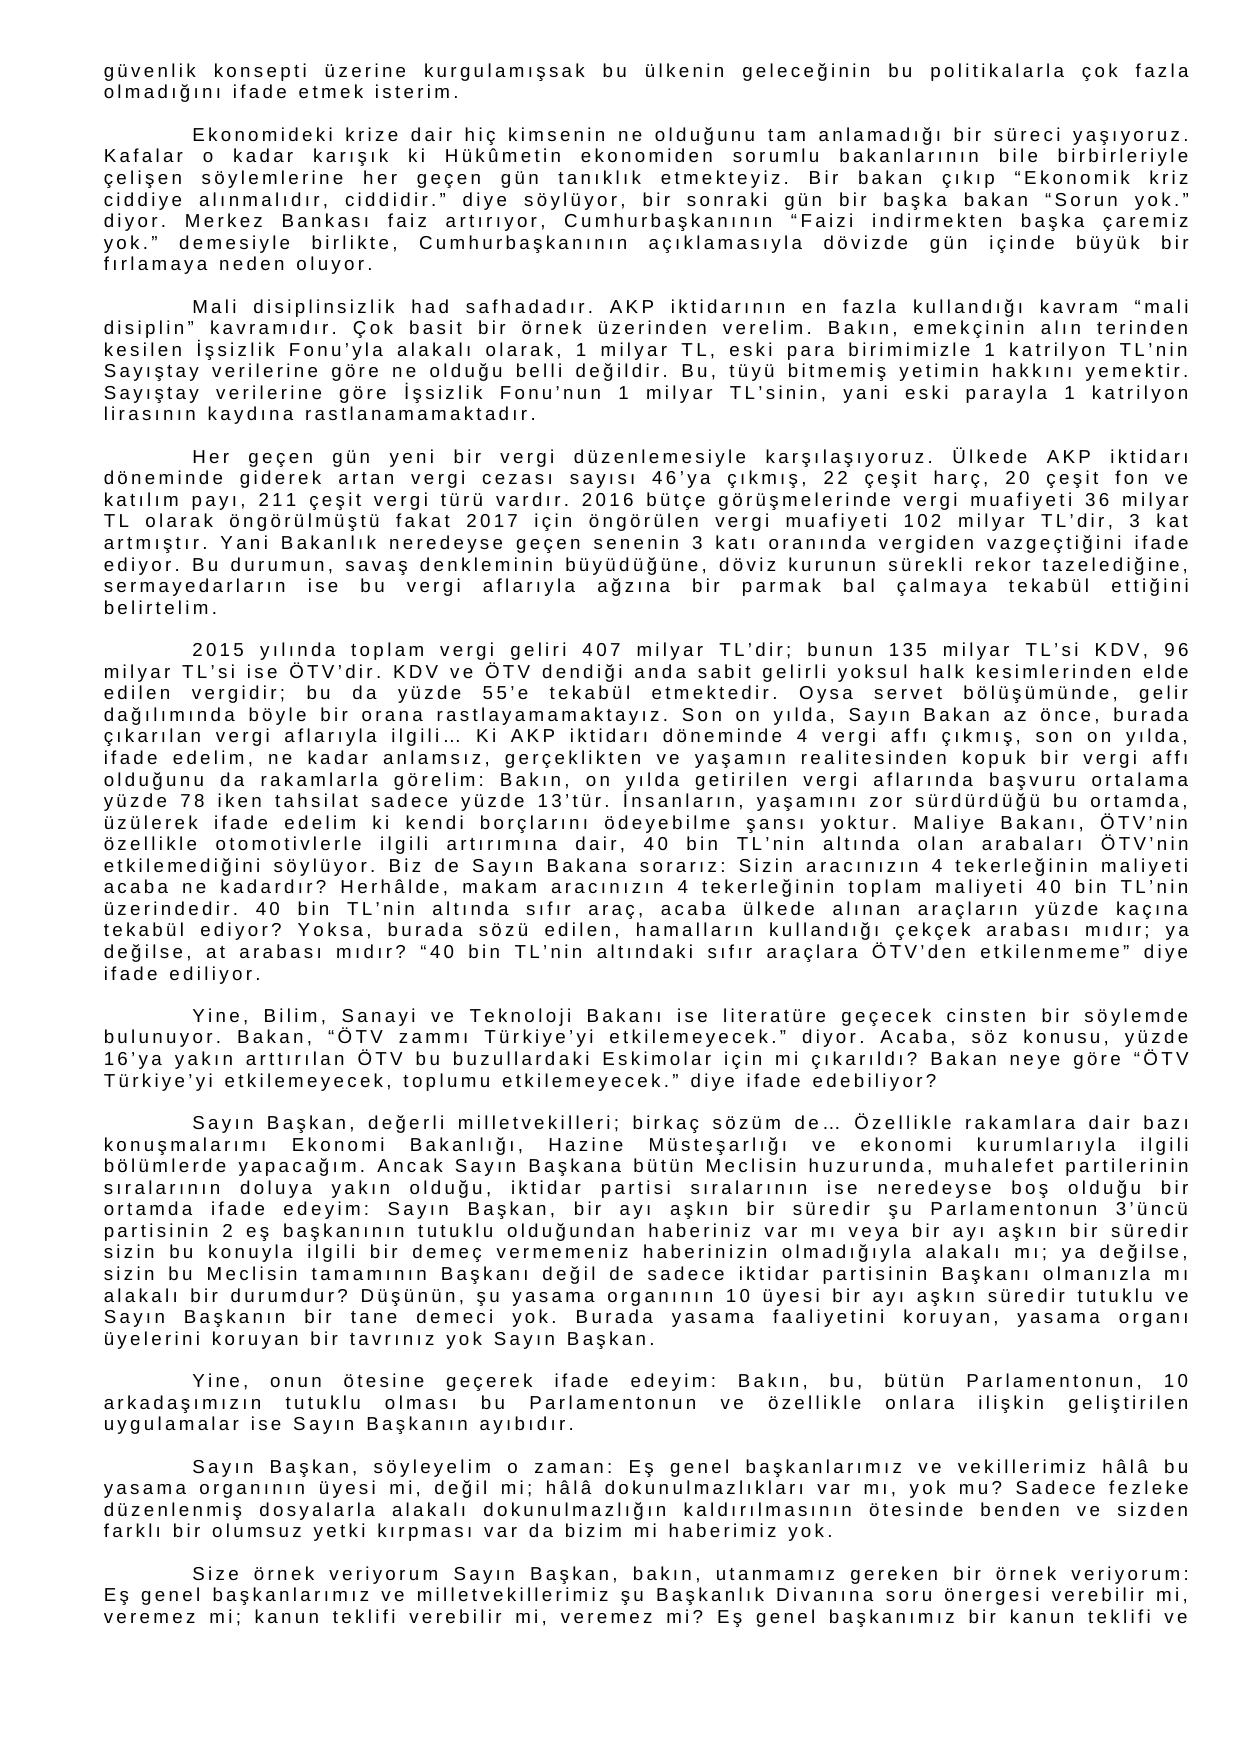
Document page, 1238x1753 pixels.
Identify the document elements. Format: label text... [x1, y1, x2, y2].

text 2015 yılında toplam vergi geliri 407 milyar TL’dir; bunun 135 milyar TL’si KDV, 96 milyar TL’si ise ÖTV’dir. KDV ve ÖTV dendiği anda sabit gelirli yoksul halk kesimlerinden elde edilen vergidir; bu da yüzde 55’e tekabül etmektedir. Oysa servet bölüşümünde, gelir dağılımında böyle bir orana rastlayamamaktayız. Son on yılda, Sayın Bakan az önce, burada çıkarılan vergi aflarıyla ilgili… Ki AKP iktidarı döneminde 4 vergi affı çıkmış, son on yılda, ifade edelim, ne kadar anlamsız, gerçeklikten ve yaşamın realitesinden kopuk bir vergi affı olduğunu da rakamlarla görelim: Bakın, on yılda getirilen vergi aflarında başvuru ortalama yüzde 78 iken tahsilat sadece yüzde 13’tür. İnsanların, yaşamını zor sürdürdüğü bu ortamda, üzülerek ifade edelim ki kendi borçlarını ödeyebilme şansı yoktur. Maliye Bakanı, ÖTV’nin özellikle otomotivlerle ilgili artırımına dair, 40 bin TL’nin altında olan arabaları ÖTV’nin etkilemediğini söylüyor. Biz de Sayın Bakana sorarız: Sizin aracınızın 4 tekerleğinin maliyeti acaba ne kadardır? Herhâlde, makam aracınızın 4 tekerleğinin toplam maliyeti 40 bin TL’nin üzerindedir. 40 bin TL’nin altında sıfır araç, acaba ülkede alınan araçların yüzde kaçına tekabül ediyor? Yoksa, burada sözü edilen, hamalların kullandığı çekçek arabası mıdır; ya değilse, at arabası mıdır? “40 bin TL’nin altındaki sıfır araçlara ÖTV’den etkilenmeme” diye ifade ediliyor. [103, 639, 1190, 984]
text Sayın Başkan, söyleyelim o zaman: Eş genel başkanlarımız ve vekillerimiz hâlâ bu yasama organının üyesi mi, değil mi; hâlâ dokunulmazlıkları var mı, yok mu? Sadece fezleke düzenlenmiş dosyalarla alakalı dokunulmazlığın kaldırılmasının ötesinde benden ve sizden farklı bir olumsuz yetki kırpması var da bizim mi haberimiz yok. [103, 1455, 1190, 1542]
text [103, 1562, 1190, 1627]
text Ekonomideki krize dair hiç kimsenin ne olduğunu tam anlamadığı bir süreci yaşıyoruz. Kafalar o kadar karışık ki Hükûmetin ekonomiden sorumlu bakanlarının bile birbirleriyle çelişen söylemlerine her geçen gün tanıklık etmekteyiz. Bir bakan çıkıp “Ekonomik kriz ciddiye alınmalıdır, ciddidir.” diye söylüyor, bir sonraki gün bir başka bakan “Sorun yok.” diyor. Merkez Bankası faiz artırıyor, Cumhurbaşkanının “Faizi indirmekten başka çaremiz yok.” demesiyle birlikte, Cumhurbaşkanının açıklamasıyla dövizde gün içinde büyük bir fırlamaya neden oluyor. [103, 124, 1190, 274]
text Sayın Başkan, değerli milletvekilleri; birkaç sözüm de… Özellikle rakamlara dair bazı konuşmalarımı Ekonomi Bakanlığı, Hazine Müsteşarlığı ve ekonomi kurumlarıyla ilgili bölümlerde yapacağım. Ancak Sayın Başkana bütün Meclisin huzurunda, muhalefet partilerinin sıralarının doluya yakın olduğu, iktidar partisi sıralarının ise neredeyse boş olduğu bir ortamda ifade edeyim: Sayın Başkan, bir ayı aşkın bir süredir şu Parlamentonun 3’üncü partisinin 2 eş başkanının tutuklu olduğundan haberiniz var mı veya bir ayı aşkın bir süredir sizin bu konuyla ilgili bir demeç vermemeniz haberinizin olmadığıyla alakalı mı; ya değilse, sizin bu Meclisin tamamının Başkanı değil de sadece iktidar partisinin Başkanı olmanızla mı alakalı bir durumdur? Düşünün, şu yasama organının 10 üyesi bir ayı aşkın süredir tutuklu ve Sayın Başkanın bir tane demeci yok. Burada yasama faaliyetini koruyan, yasama organı üyelerini koruyan bir tavrınız yok Sayın Başkan. [103, 1112, 1190, 1349]
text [103, 60, 1190, 103]
text Her geçen gün yeni bir vergi düzenlemesiyle karşılaşıyoruz. Ülkede AKP iktidarı döneminde giderek artan vergi cezası sayısı 46’ya çıkmış, 22 çeşit harç, 20 çeşit fon ve katılım payı, 211 çeşit vergi türü vardır. 2016 bütçe görüşmelerinde vergi muafiyeti 36 milyar TL olarak öngörülmüştü fakat 2017 için öngörülen vergi muafiyeti 102 milyar TL’dir, 3 kat artmıştır. Yani Bakanlık neredeyse geçen senenin 3 katı oranında vergiden vazgeçtiğini ifade ediyor. Bu durumun, savaş denkleminin büyüdüğüne, döviz kurunun sürekli rekor tazelediğine, sermayedarların ise bu vergi aflarıyla ağzına bir parmak bal çalmaya tekabül ettiğini belirtelim. [103, 446, 1190, 618]
text Yine, onun ötesine geçerek ifade edeyim: Bakın, bu, bütün Parlamentonun, 10 arkadaşımızın tutuklu olması bu Parlamentonun ve özellikle onlara ilişkin geliştirilen uygulamalar ise Sayın Başkanın ayıbıdır. [103, 1370, 1190, 1434]
text Mali disiplinsizlik had safhadadır. AKP iktidarının en fazla kullandığı kavram “mali disiplin” kavramıdır. Çok basit bir örnek üzerinden verelim. Bakın, emekçinin alın terinden kesilen İşsizlik Fonu’yla alakalı olarak, 1 milyar TL, eski para birimimizle 1 katrilyon TL’nin Sayıştay verilerine göre ne olduğu belli değildir. Bu, tüyü bitmemiş yetimin hakkını yemektir. Sayıştay verilerine göre İşsizlik Fonu’nun 1 milyar TL’sinin, yani eski parayla 1 katrilyon lirasının kaydına rastlanamamaktadır. [103, 295, 1190, 425]
text Yine, Bilim, Sanayi ve Teknoloji Bakanı ise literatüre geçecek cinsten bir söylemde bulunuyor. Bakan, “ÖTV zammı Türkiye’yi etkilemeyecek.” diyor. Acaba, söz konusu, yüzde 16’ya yakın arttırılan ÖTV bu buzullardaki Eskimolar için mi çıkarıldı? Bakan neye göre “ÖTV Türkiye’yi etkilemeyecek, toplumu etkilemeyecek.” diye ifade edebiliyor? [103, 1005, 1190, 1091]
